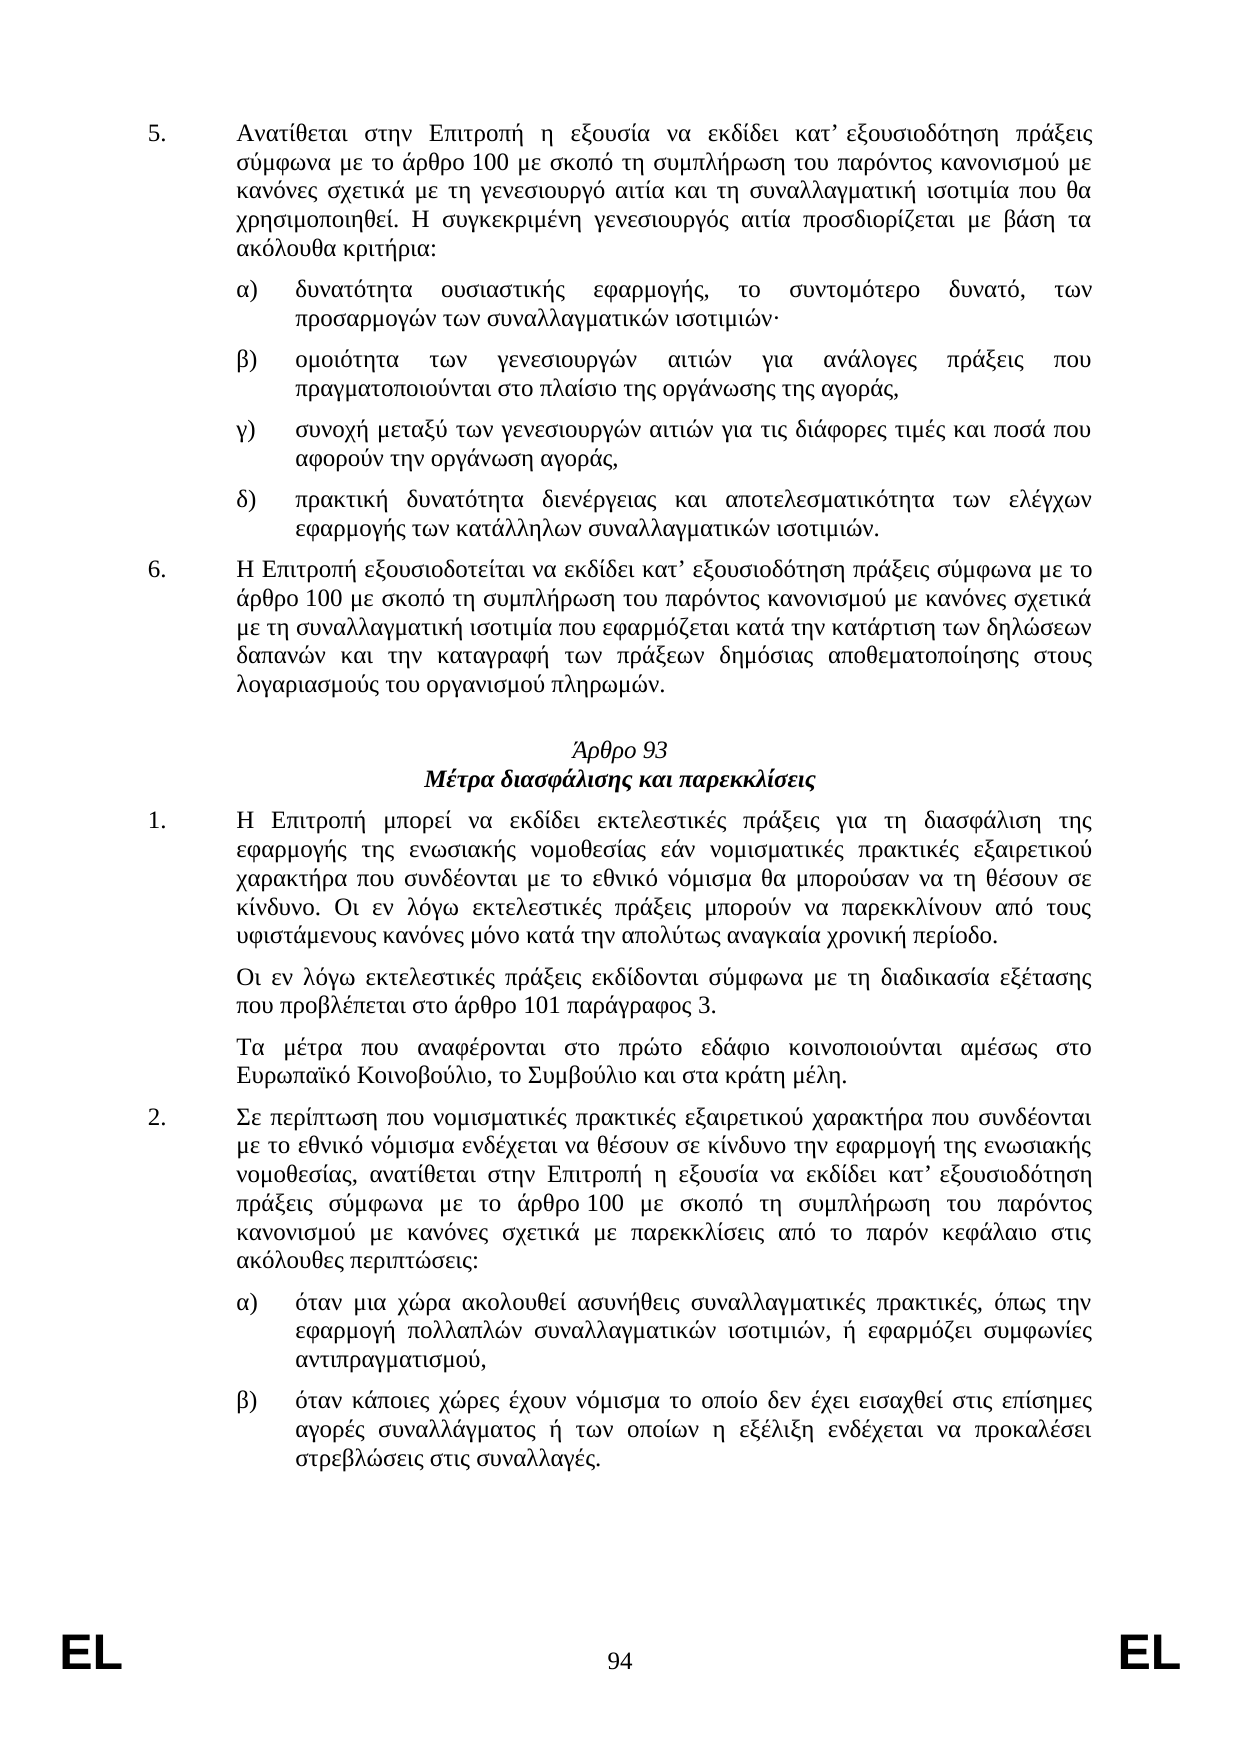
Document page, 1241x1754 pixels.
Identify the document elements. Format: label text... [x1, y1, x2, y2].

text 6. Η Επιτροπή εξουσιοδοτείται να εκδίδει κατ’ εξουσιοδότηση πράξεις σύμφωνα με το άρθρο 100 με σκοπό τη συμπλήρωση του παρόντος κανονισμού με κανόνες σχετικά με τη συναλλαγματική ισοτιμία που εφαρμόζεται κατά την κατάρτιση των δηλώσεων δαπανών και την καταγραφή των πράξεων δημόσιας αποθεματοποίησης στους λογαριασμούς του οργανισμού πληρωμών. [148, 554, 1093, 698]
text 5. Ανατίθεται στην Επιτροπή η εξουσία να εκδίδει κατ’ εξουσιοδότηση πράξεις σύμφωνα με το άρθρο 100 με σκοπό τη συμπλήρωση του παρόντος κανονισμού με κανόνες σχετικά με τη γενεσιουργό αιτία και τη συναλλαγματική ισοτιμία που θα χρησιμοποιηθεί. Η συγκεκριμένη γενεσιουργός αιτία προσδιορίζεται με βάση τα ακόλουθα κριτήρια: [148, 118, 1093, 262]
text β) όταν κάποιες χώρες έχουν νόμισμα το οποίο δεν έχει εισαχθεί στις επίσημες αγορές συναλλάγματος ή των οποίων η εξέλιξη ενδέχεται να προκαλέσει στρεβλώσεις στις συναλλαγές. [236, 1386, 1093, 1472]
text α) όταν μια χώρα ακολουθεί ασυνήθεις συναλλαγματικές πρακτικές, όπως την εφαρμογή πολλαπλών συναλλαγματικών ισοτιμιών, ή εφαρμόζει συμφωνίες αντιπραγματισμού, [236, 1287, 1093, 1373]
text β) ομοιότητα των γενεσιουργών αιτιών για ανάλογες πράξεις που πραγματοποιούνται στο πλαίσιο της οργάνωσης της αγοράς, [236, 344, 1093, 402]
text 1. Η Επιτροπή μπορεί να εκδίδει εκτελεστικές πράξεις για τη διασφάλιση της εφαρμογής της ενωσιακής νομοθεσίας εάν νομισματικές πρακτικές εξαιρετικού χαρακτήρα που συνδέονται με το εθνικό νόμισμα θα μπορούσαν να τη θέσουν σε κίνδυνο. Οι εν λόγω εκτελεστικές πράξεις μπορούν να παρεκκλίνουν από τους υφιστάμενους κανόνες μόνο κατά την απολύτως αναγκαία χρονική περίοδο. [148, 806, 1093, 949]
text Άρθρο 93 Μέτρα διασφάλισης και παρεκκλίσεις [148, 736, 1093, 793]
text Τα μέτρα που αναφέρονται στο πρώτο εδάφιο κοινοποιούνται αμέσως στο Ευρωπαϊκό Κοινοβούλιο, το Συμβούλιο και στα κράτη μέλη. [236, 1032, 1093, 1089]
text α) δυνατότητα ουσιαστικής εφαρμογής, το συντομότερο δυνατό, των προσαρμογών των συναλλαγματικών ισοτιμιών· [236, 274, 1093, 332]
text γ) συνοχή μεταξύ των γενεσιουργών αιτιών για τις διάφορες τιμές και ποσά που αφορούν την οργάνωση αγοράς, [236, 414, 1093, 472]
text Οι εν λόγω εκτελεστικές πράξεις εκδίδονται σύμφωνα με τη διαδικασία εξέτασης που προβλέπεται στο άρθρο 101 παράγραφος 3. [236, 962, 1093, 1019]
text 2. Σε περίπτωση που νομισματικές πρακτικές εξαιρετικού χαρακτήρα που συνδέονται με το εθνικό νόμισμα ενδέχεται να θέσουν σε κίνδυνο την εφαρμογή της ενωσιακής νομοθεσίας, ανατίθεται στην Επιτροπή η εξουσία να εκδίδει κατ’ εξουσιοδότηση πράξεις σύμφωνα με το άρθρο 100 με σκοπό τη συμπλήρωση του παρόντος κανονισμού με κανόνες σχετικά με παρεκκλίσεις από το παρόν κεφάλαιο στις ακόλουθες περιπτώσεις: [148, 1102, 1093, 1274]
text δ) πρακτική δυνατότητα διενέργειας και αποτελεσματικότητα των ελέγχων εφαρμογής των κατάλληλων συναλλαγματικών ισοτιμιών. [236, 484, 1093, 542]
